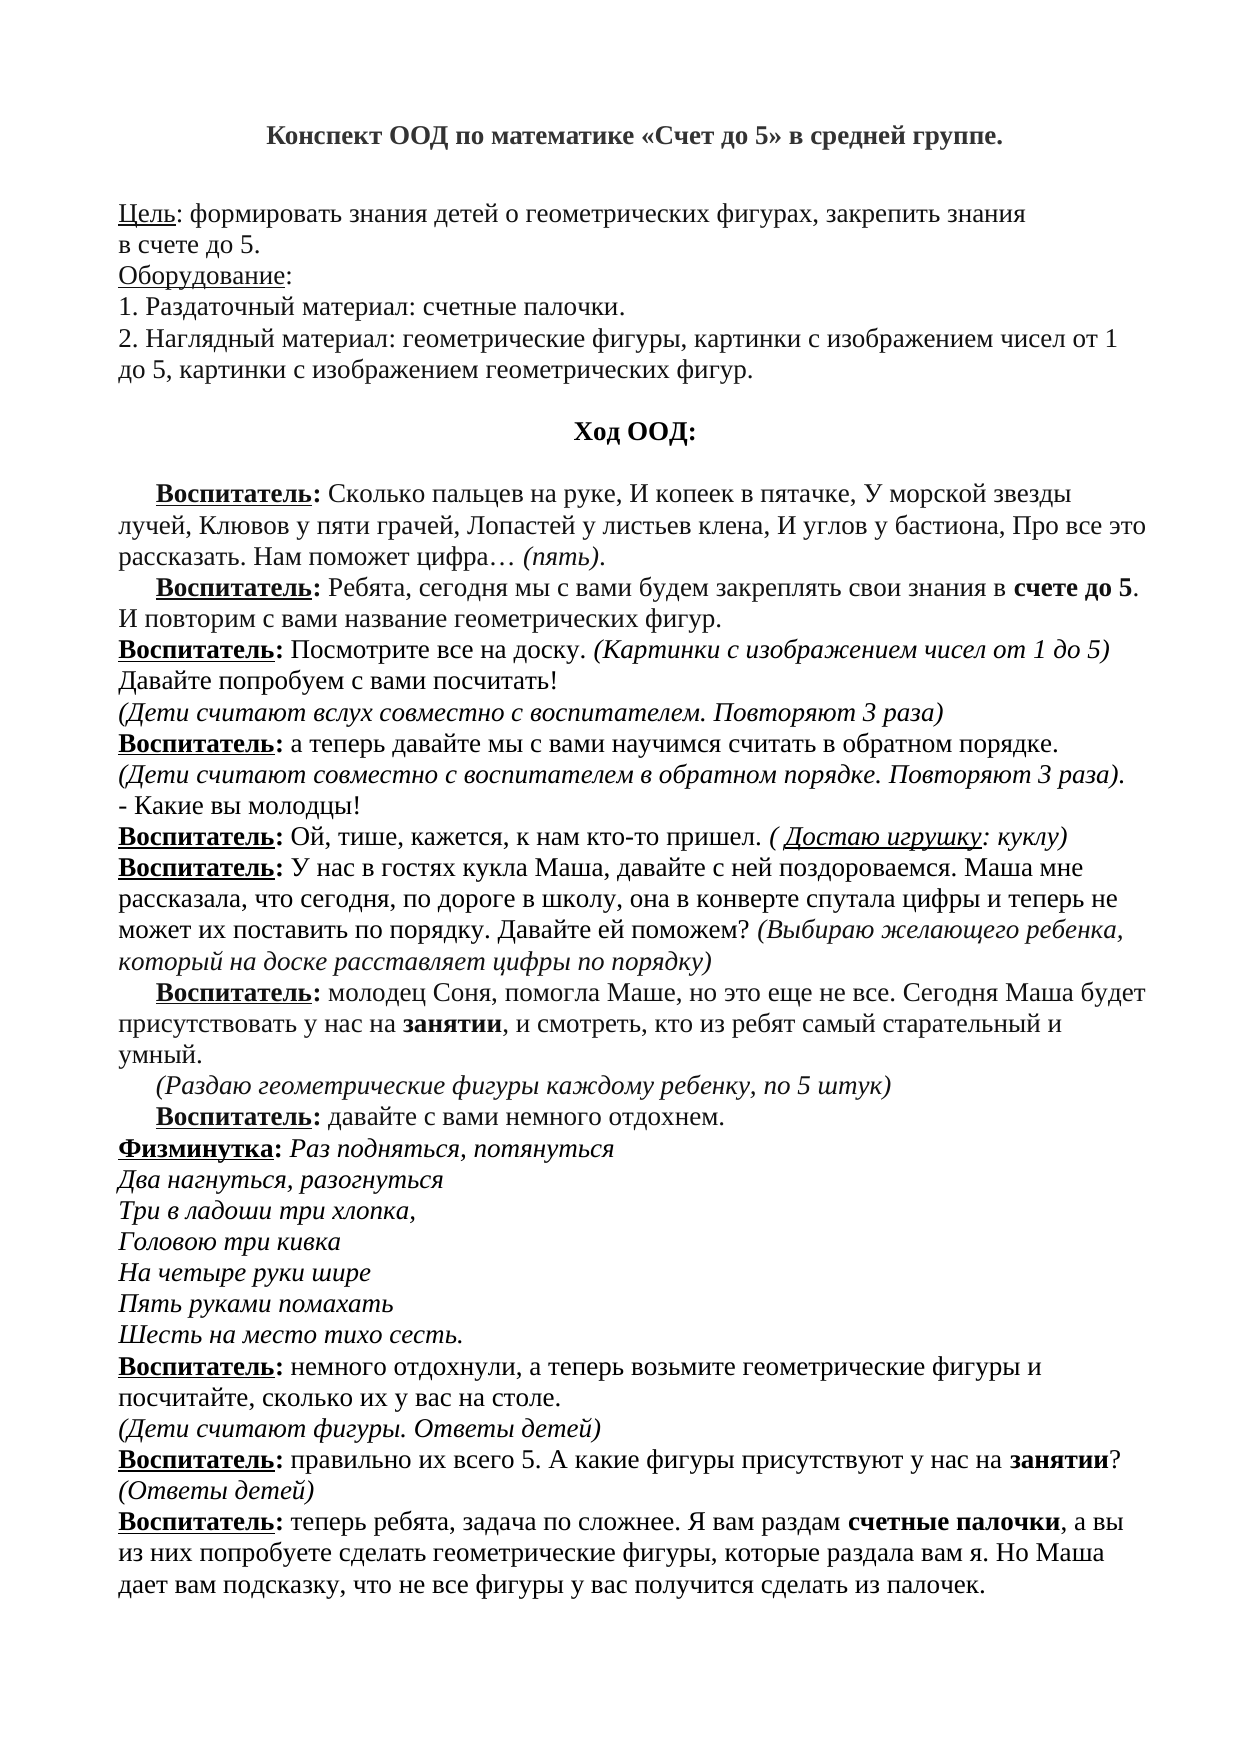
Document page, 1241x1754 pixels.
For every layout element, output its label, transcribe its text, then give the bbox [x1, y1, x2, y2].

text (Раздаю геометрические фигуры каждому ребенку, по 5 штук) [118, 1069, 1152, 1101]
text На четыре руки шире [118, 1256, 1152, 1287]
text Цель: формировать знания детей о геометрических фигурах, закрепить знания [118, 197, 1152, 228]
text 2. Наглядный материал: геометрические фигуры, картинки с изображением чисел от 1 до 5, картинки с изображением геометрических фигур. [118, 322, 1152, 384]
text Воспитатель: правильно их всего 5. А какие фигуры присутствуют у нас на занятии? [118, 1443, 1152, 1474]
text Конспект ООД по математике «Счет до 5» в средней группе. [118, 119, 1152, 150]
text Воспитатель: а теперь давайте мы с вами научимся считать в обратном порядке. [118, 727, 1152, 758]
text Воспитатель: теперь ребята, задача по сложнее. Я вам раздам счетные палочки, а вы из них попробуете сделать геометрические фигуры, которые раздала вам я. Но Маша дает вам подсказку, что не все фигуры у вас получится сделать из палочек. [118, 1505, 1152, 1599]
text Пять руками помахать [118, 1287, 1152, 1318]
text (Дети считают совместно с воспитателем в обратном порядке. Повторяют 3 раза). [118, 758, 1152, 789]
text (Ответы детей) [118, 1474, 1152, 1505]
text Воспитатель: Посмотрите все на доску. (Картинки с изображением чисел от 1 до 5) Давайте попробуем с вами посчитать! [118, 633, 1152, 696]
text в счете до 5. [118, 228, 1152, 259]
text Физминутка: Раз подняться, потянуться [118, 1132, 1152, 1163]
text Два нагнуться, разогнуться [118, 1163, 1152, 1194]
text 1. Раздаточный материал: счетные палочки. [118, 291, 1152, 322]
text - Какие вы молодцы! [118, 789, 1152, 820]
text (Дети считают вслух совместно с воспитателем. Повторяют 3 раза) [118, 696, 1152, 727]
text Воспитатель: давайте с вами немного отдохнем. [118, 1101, 1152, 1132]
text Оборудование: [118, 259, 1152, 291]
text Ход ООД: [118, 415, 1152, 446]
text Три в ладоши три хлопка, [118, 1194, 1152, 1225]
text Воспитатель: Сколько пальцев на руке, И копеек в пятачке, У морской звезды лучей, Клювов у пяти грачей, Лопастей у листьев клена, И углов у бастиона, Про все это рассказать. Нам поможет цифра… (пять). [118, 478, 1152, 571]
text Воспитатель: немного отдохнули, а теперь возьмите геометрические фигуры и посчитайте, сколько их у вас на столе. [118, 1350, 1152, 1412]
text Шесть на место тихо сесть. [118, 1318, 1152, 1350]
text Воспитатель: Ой, тише, кажется, к нам кто-то пришел. ( Достаю игрушку: куклу) [118, 820, 1152, 851]
text Воспитатель: молодец Соня, помогла Маше, но это еще не все. Сегодня Маша будет присутствовать у нас на занятии, и смотреть, кто из ребят самый старательный и умный. [118, 976, 1152, 1069]
text (Дети считают фигуры. Ответы детей) [118, 1412, 1152, 1443]
text Воспитатель: Ребята, сегодня мы с вами будем закреплять свои знания в счете до 5. И повторим с вами название геометрических фигур. [118, 571, 1152, 633]
text Головою три кивка [118, 1225, 1152, 1256]
text Воспитатель: У нас в гостях кукла Маша, давайте с ней поздороваемся. Маша мне рассказала, что сегодня, по дороге в школу, она в конверте спутала цифры и теперь не может их поставить по порядку. Давайте ей поможем? (Выбираю желающего ребенка, который на доске расставляет цифры по порядку) [118, 851, 1152, 976]
